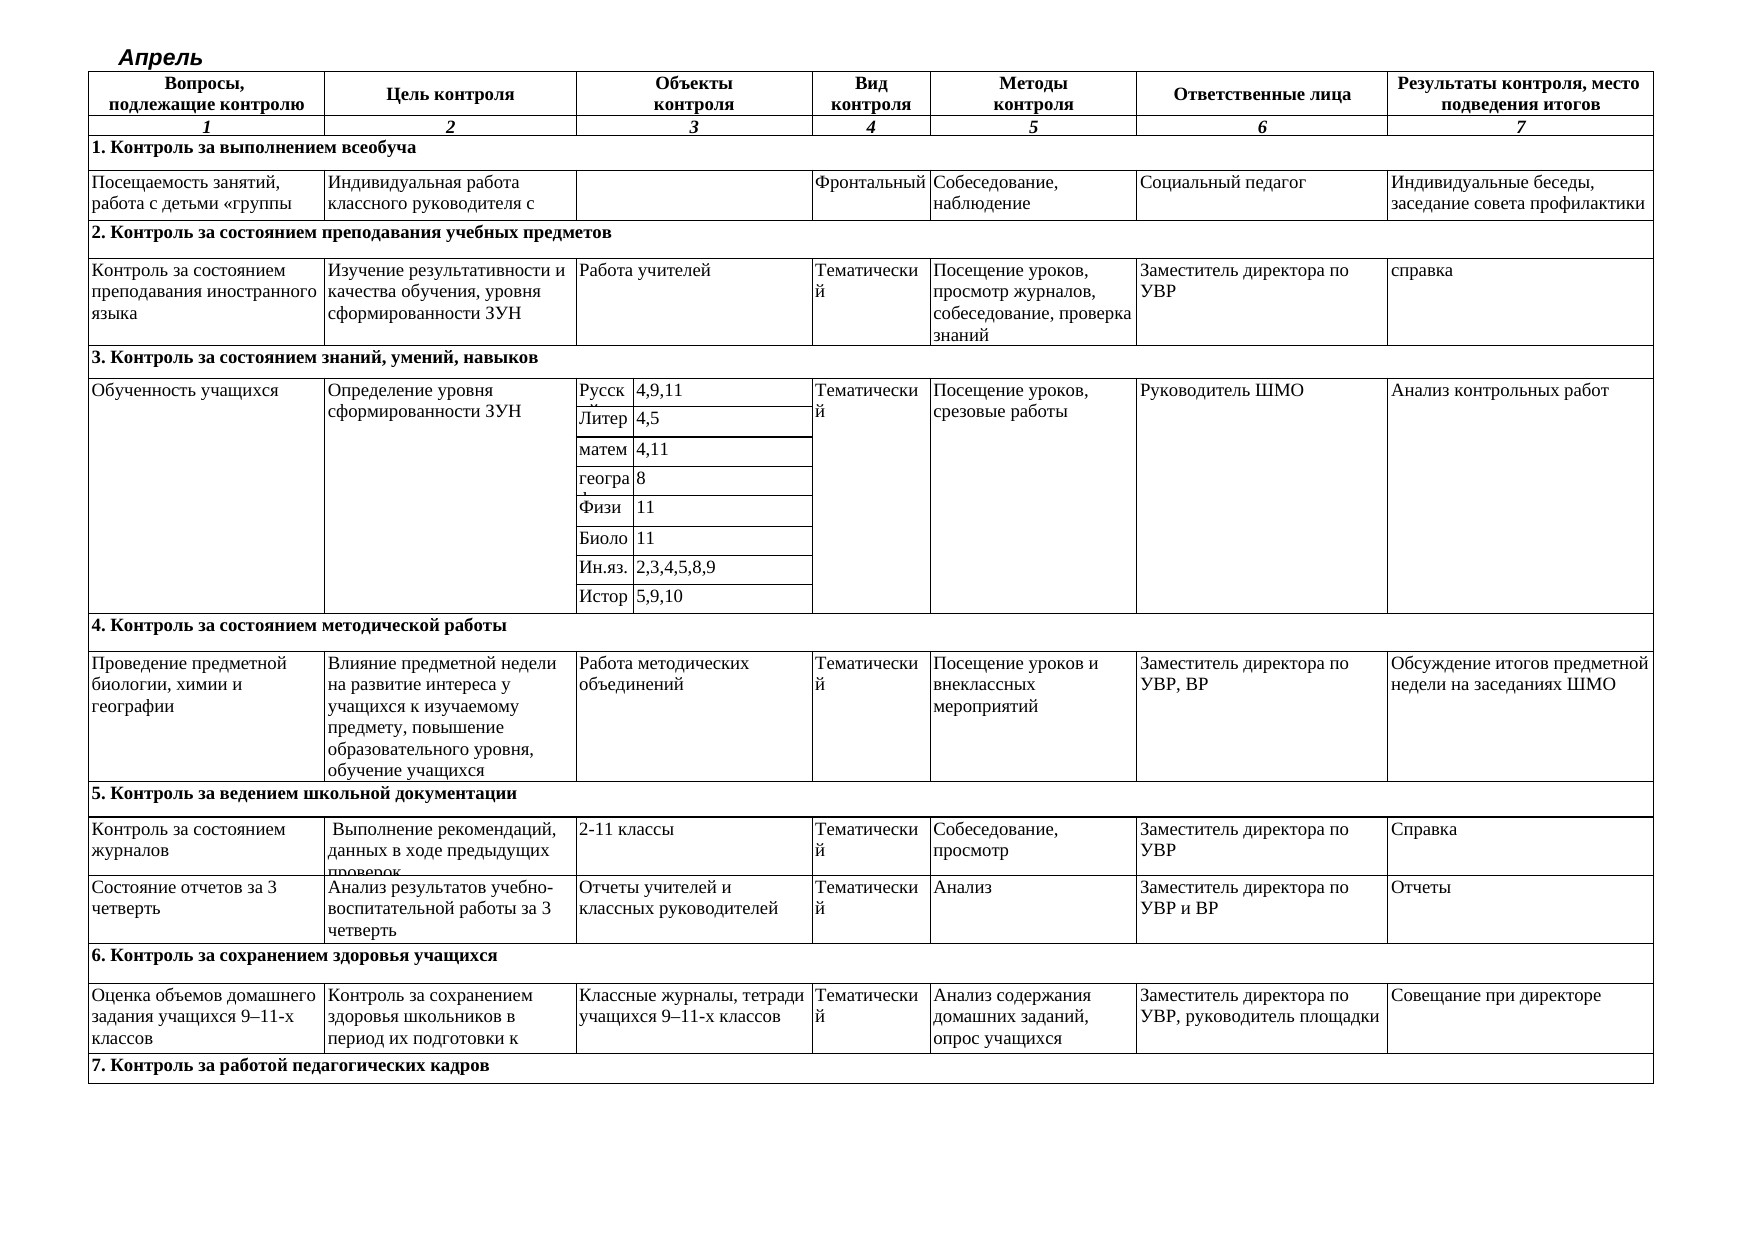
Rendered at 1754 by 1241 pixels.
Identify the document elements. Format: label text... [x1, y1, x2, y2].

table_cell Посещаемость занятий, работа с детьми «группы риска» [89, 171, 324, 220]
table_cell Совещание при директоре [1388, 984, 1653, 1052]
table_cell Заместитель директора по УВР [1137, 818, 1387, 874]
table_cell Заместитель директора по УВР и ВР [1137, 876, 1387, 943]
table_cell Литер. [577, 407, 633, 436]
table_cell Фронтальный [813, 171, 930, 220]
table_cell [577, 171, 812, 220]
table_cell 4. Контроль за состоянием методической работы [89, 614, 1653, 651]
table_cell 1 [89, 116, 324, 135]
table_cell Выполнение рекомендаций, данных в ходе предыдущих проверок [325, 818, 576, 874]
table_cell Индивидуальные беседы, заседание совета профилактики [1388, 171, 1653, 220]
table_cell Изучение результативности и качества обучения, уровня сформированности ЗУН [325, 259, 576, 345]
table_cell Ин.яз. [577, 556, 633, 584]
table_header Объекты контроля [577, 72, 812, 115]
table_cell Тематический [813, 818, 930, 874]
table_cell 4,9,11 [634, 379, 812, 406]
table_cell Обсуждение итогов предметной недели на заседаниях ШМО [1388, 652, 1653, 781]
table_cell 6. Контроль за сохранением здоровья учащихся [89, 944, 1653, 983]
table_header Цель контроля [325, 72, 576, 115]
table_cell 4,11 [634, 438, 812, 466]
table_cell 3. Контроль за состоянием знаний, умений, навыков [89, 346, 1653, 377]
table_cell Анализ контрольных работ [1388, 379, 1653, 612]
table_cell Заместитель директора по УВР, руководитель площадки [1137, 984, 1387, 1052]
table_cell Тематический [813, 876, 930, 943]
table_cell Индивидуальная работа классного руководителя с учащимися [325, 171, 576, 220]
table_cell 6 [1137, 116, 1387, 135]
table_cell 5 [931, 116, 1136, 135]
table_cell Собеседование, просмотр [931, 818, 1136, 874]
table_cell Заместитель директора по УВР, ВР [1137, 652, 1387, 781]
table_cell Работа учителей [577, 259, 812, 345]
table_cell Посещение уроков, просмотр журналов, собеседование, проверка знаний [931, 259, 1136, 345]
table_cell 5. Контроль за ведением школьной документации [89, 782, 1653, 816]
table_cell 2 [325, 116, 576, 135]
table_cell Классные журналы, тетради учащихся 9–11-х классов [577, 984, 812, 1052]
table_cell 2. Контроль за состоянием преподавания учебных предметов [89, 221, 1653, 258]
table_cell Физика [577, 496, 633, 526]
table_header Методы контроля [931, 72, 1136, 115]
table_cell Контроль за состоянием журналов [89, 818, 324, 874]
table_cell Отчеты [1388, 876, 1653, 943]
table_header Ответственные лица [1137, 72, 1387, 115]
table_cell Справка [1388, 818, 1653, 874]
table_cell Социальный педагог [1137, 171, 1387, 220]
table_cell Контроль за сохранением здоровья школьников в период их подготовки к экзаменам [325, 984, 576, 1052]
table_header Результаты контроля, место подведения итогов [1388, 72, 1653, 115]
table_cell Тематический [813, 379, 930, 612]
table_cell 11 [634, 527, 812, 554]
table_cell История, ооооообщ ооо [577, 585, 633, 612]
table_header Вид контроля [813, 72, 930, 115]
table_cell 2-11 классы [577, 818, 812, 874]
table_cell Тематический [813, 259, 930, 345]
table_cell Анализ результатов учебно- воспитательной работы за 3 четверть [325, 876, 576, 943]
table_cell 7. Контроль за работой педагогических кадров [89, 1054, 1653, 1083]
text Апрель [118, 44, 1651, 71]
table_cell Тематический [813, 652, 930, 781]
table_cell Собеседование, наблюдение [931, 171, 1136, 220]
table_cell 7 [1388, 116, 1653, 135]
table_cell Контроль за состоянием преподавания иностранного языка [89, 259, 324, 345]
table_cell Заместитель директора по УВР [1137, 259, 1387, 345]
table_cell Влияние предметной недели на развитие интереса у учащихся к изучаемому предмету, повышение образовательного уровня, обучение учащихся самостоятельности и развитие у них творчества. [325, 652, 576, 781]
table_cell Работа методических объединений [577, 652, 812, 781]
table_cell 5,9,10 [634, 585, 812, 612]
table_cell 8 [634, 467, 812, 495]
table_cell Обученность учащихся [89, 379, 324, 612]
table_cell география [577, 467, 633, 495]
table_header Вопросы, подлежащие контролю [89, 72, 324, 115]
table_cell 1. Контроль за выполнением всеобуча [89, 136, 1653, 169]
table_cell математика [577, 438, 633, 466]
table_cell Оценка объемов домашнего задания учащихся 9–11-х классов [89, 984, 324, 1052]
table_cell Проведение предметной биологии, химии и географии [89, 652, 324, 781]
table_cell 4,5 [634, 407, 812, 436]
table_cell 3 [577, 116, 812, 135]
table_cell Состояние отчетов за 3 четверть [89, 876, 324, 943]
table_cell Отчеты учителей и классных руководителей [577, 876, 812, 943]
table_cell Руководитель ШМО [1137, 379, 1387, 612]
table_cell Тематический [813, 984, 930, 1052]
table_cell 11 [634, 496, 812, 526]
table_cell 2,3,4,5,8,9 [634, 556, 812, 584]
table_cell справка [1388, 259, 1653, 345]
table_cell Определение уровня сформированности ЗУН [325, 379, 576, 612]
table_cell Русский язык [577, 379, 633, 406]
table_cell Посещение уроков и внеклассных мероприятий [931, 652, 1136, 781]
table_cell Анализ содержания домашних заданий, опрос учащихся [931, 984, 1136, 1052]
table_cell Биология [577, 527, 633, 554]
table_cell Анализ [931, 876, 1136, 943]
table_cell Посещение уроков, срезовые работы [931, 379, 1136, 612]
table_cell 4 [813, 116, 930, 135]
